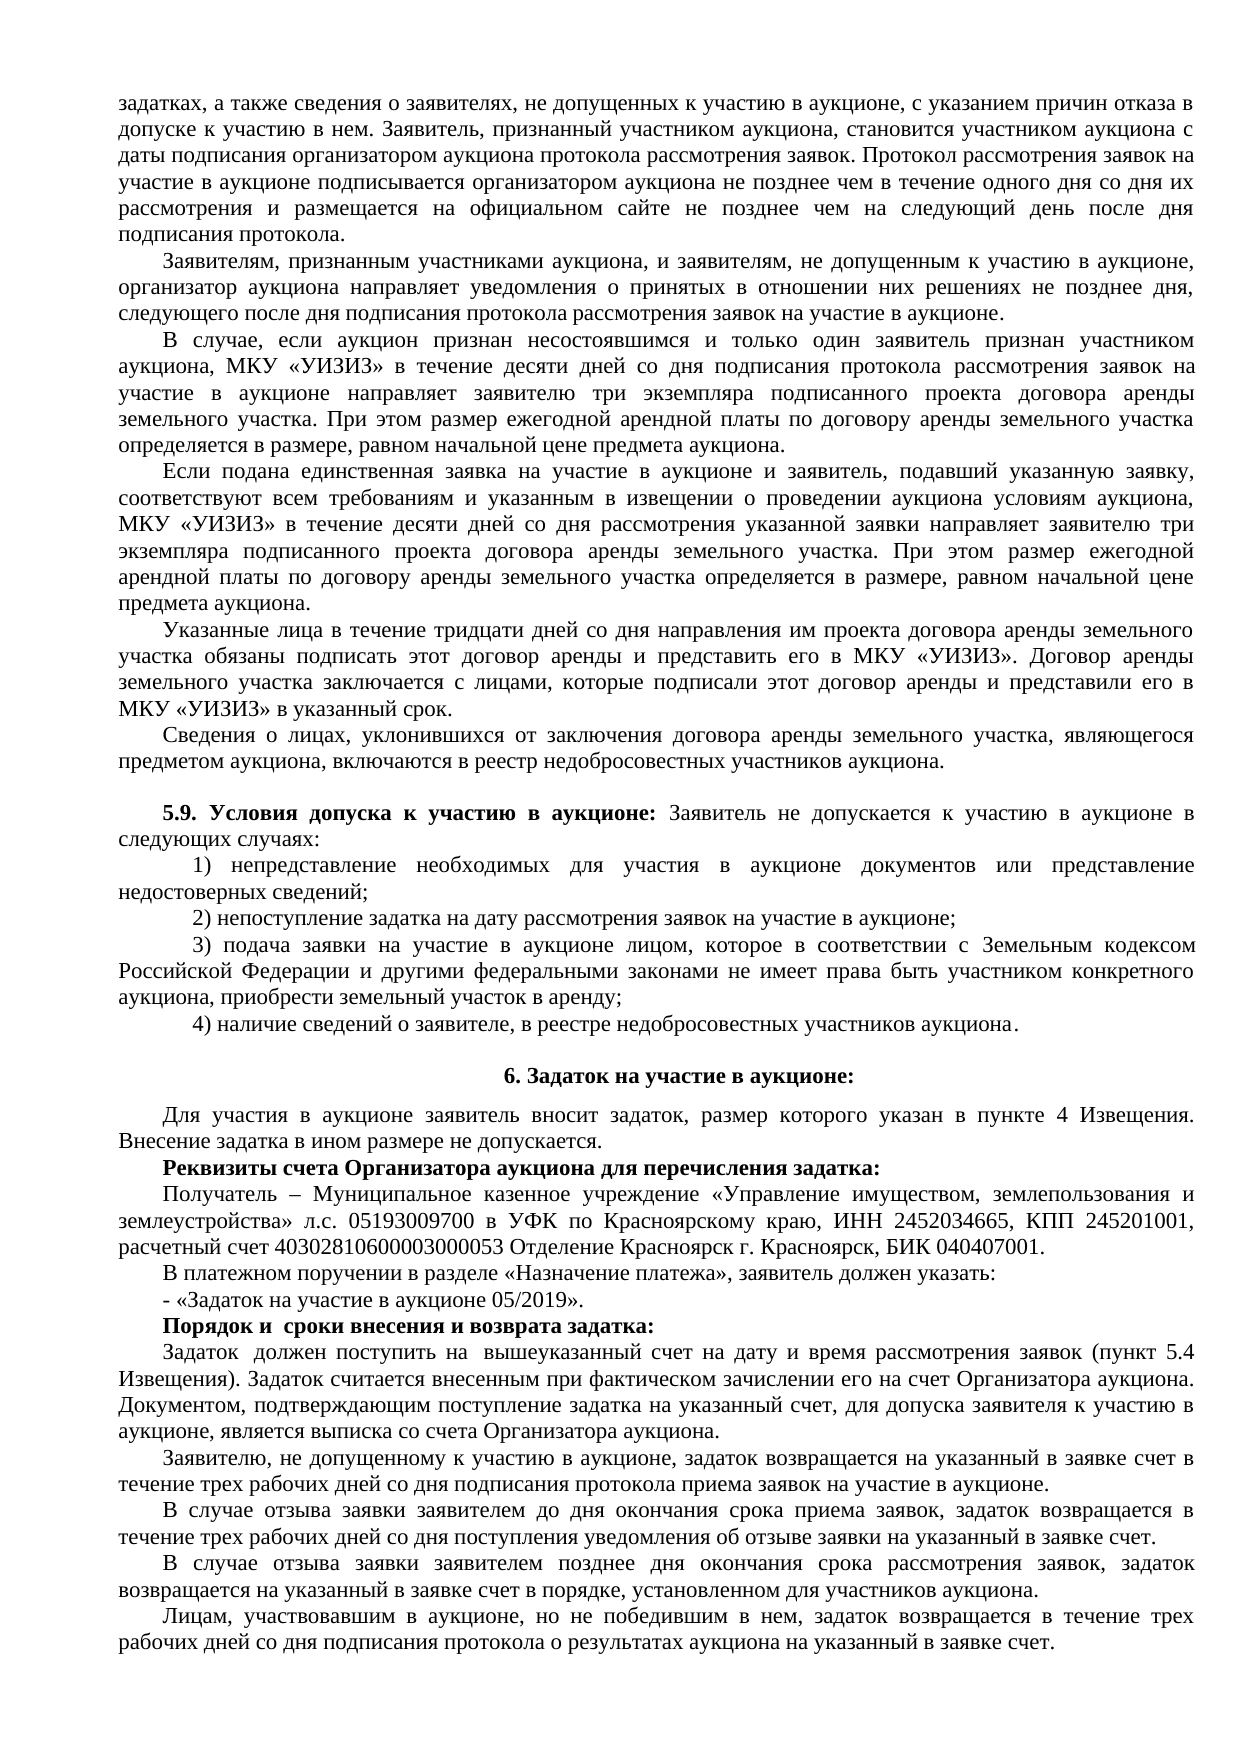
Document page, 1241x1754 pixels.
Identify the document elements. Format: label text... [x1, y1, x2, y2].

text 1) непредставление необходимых для участия в аукционе документов или представление недостоверных сведений; [118, 852, 1196, 904]
text Для участия в аукционе заявитель вносит задаток, размер которого указан в пункте 4 Извещения. Внесение задатка в ином размере не допускается. [118, 1101, 1196, 1154]
text 2) непоступление задатка на дату рассмотрения заявок на участие в аукционе; [118, 904, 1196, 931]
text В платежном поручении в разделе «Назначение платежа», заявитель должен указать: [118, 1259, 1196, 1286]
text 4) наличие сведений о заявителе, в реестре недобросовестных участников аукциона. [118, 1010, 1196, 1036]
text Реквизиты счета Организатора аукциона для перечисления задатка: [118, 1154, 1196, 1180]
text Заявителям, признанным участниками аукциона, и заявителям, не допущенным к участию в аукционе, организатор аукциона направляет уведомления о принятых в отношении них решениях не позднее дня, следующего после дня подписания протокола рассмотрения заявок на участие в аукционе. [118, 247, 1196, 326]
text В случае, если аукцион признан несостоявшимся и только один заявитель признан участником аукциона, МКУ «УИЗИЗ» в течение десяти дней со дня подписания протокола рассмотрения заявок на участие в аукционе направляет заявителю три экземпляра подписанного проекта договора аренды земельного участка. При этом размер ежегодной арендной платы по договору аренды земельного участка определяется в размере, равном начальной цене предмета аукциона. [118, 326, 1196, 458]
text 6. Задаток на участие в аукционе: [118, 1062, 1196, 1089]
text 5.9. Условия допуска к участию в аукционе: Заявитель не допускается к участию в аукционе в следующих случаях: [118, 799, 1196, 852]
text - «Задаток на участие в аукционе 05/2019». [118, 1286, 1196, 1312]
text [118, 89, 1196, 247]
text В случае отзыва заявки заявителем до дня окончания срока приема заявок, задаток возвращается в течение трех рабочих дней со дня поступления уведомления об отзыве заявки на указанный в заявке счет. [118, 1497, 1196, 1549]
text Указанные лица в течение тридцати дней со дня направления им проекта договора аренды земельного участка обязаны подписать этот договор аренды и представить его в МКУ «УИЗИЗ». Договор аренды земельного участка заключается с лицами, которые подписали этот договор аренды и представили его в МКУ «УИЗИЗ» в указанный срок. [118, 616, 1196, 721]
text В случае отзыва заявки заявителем позднее дня окончания срока рассмотрения заявок, задаток возвращается на указанный в заявке счет в порядке, установленном для участников аукциона. [118, 1549, 1196, 1602]
text Лицам, участвовавшим в аукционе, но не победившим в нем, задаток возвращается в течение трех рабочих дней со дня подписания протокола о результатах аукциона на указанный в заявке счет. [118, 1602, 1196, 1655]
text Порядок и сроки внесения и возврата задатка: [118, 1312, 1196, 1338]
text Сведения о лицах, уклонившихся от заключения договора аренды земельного участка, являющегося предметом аукциона, включаются в реестр недобросовестных участников аукциона. [118, 721, 1196, 774]
text Задаток должен поступить на вышеуказанный счет на дату и время рассмотрения заявок (пункт 5.4 Извещения). Задаток считается внесенным при фактическом зачислении его на счет Организатора аукциона. Документом, подтверждающим поступление задатка на указанный счет, для допуска заявителя к участию в аукционе, является выписка со счета Организатора аукциона. [118, 1338, 1196, 1444]
text Если подана единственная заявка на участие в аукционе и заявитель, подавший указанную заявку, соответствуют всем требованиям и указанным в извещении о проведении аукциона условиям аукциона, МКУ «УИЗИЗ» в течение десяти дней со дня рассмотрения указанной заявки направляет заявителю три экземпляра подписанного проекта договора аренды земельного участка. При этом размер ежегодной арендной платы по договору аренды земельного участка определяется в размере, равном начальной цене предмета аукциона. [118, 458, 1196, 616]
text 3) подача заявки на участие в аукционе лицом, которое в соответствии с Земельным кодексом Российской Федерации и другими федеральными законами не имеет права быть участником конкретного аукциона, приобрести земельный участок в аренду; [118, 931, 1196, 1010]
text Заявителю, не допущенному к участию в аукционе, задаток возвращается на указанный в заявке счет в течение трех рабочих дней со дня подписания протокола приема заявок на участие в аукционе. [118, 1444, 1196, 1497]
text Получатель – Муниципальное казенное учреждение «Управление имуществом, землепользования и землеустройства» л.с. 05193009700 в УФК по Красноярскому краю, ИНН 2452034665, КПП 245201001, расчетный счет 40302810600003000053 Отделение Красноярск г. Красноярск, БИК 040407001. [118, 1180, 1196, 1259]
